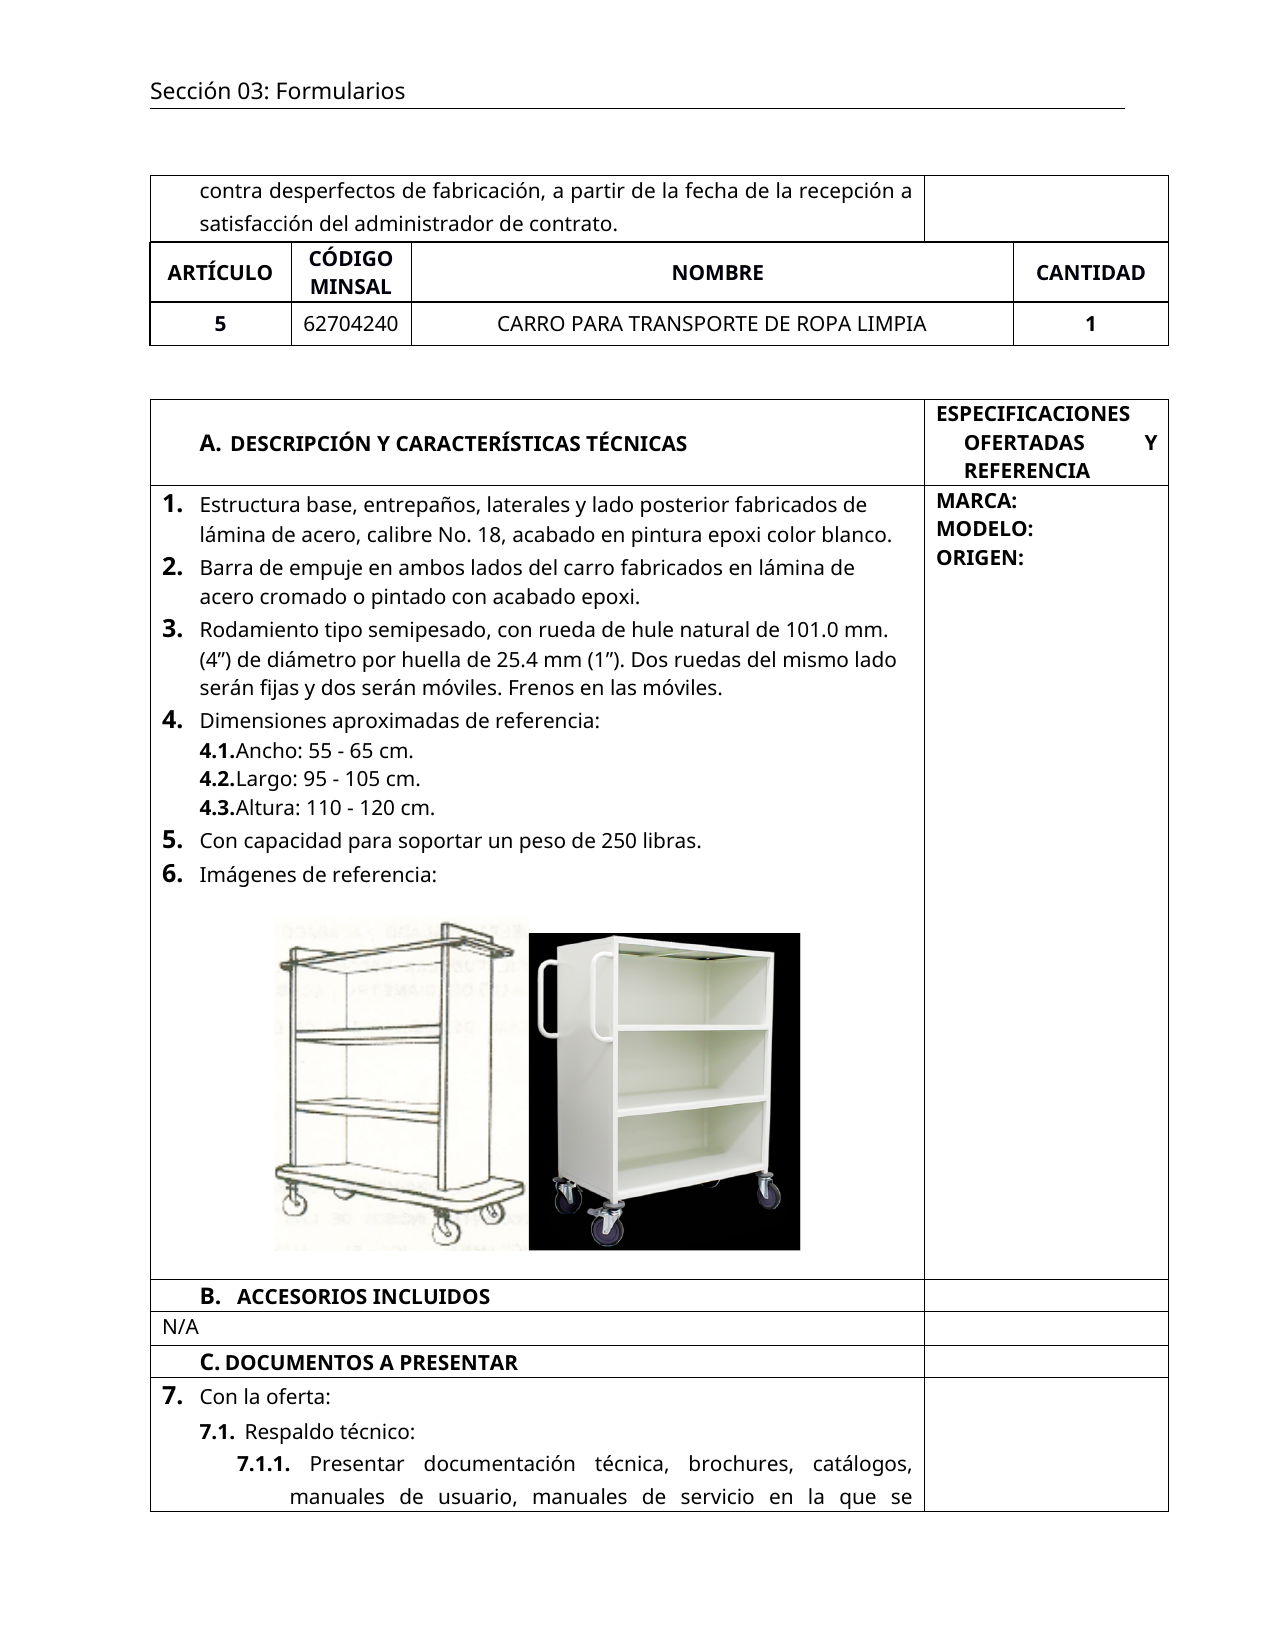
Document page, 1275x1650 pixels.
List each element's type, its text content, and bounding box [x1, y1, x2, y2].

table_header ARTÍCULO [151, 243, 291, 301]
table_cell [925, 1346, 1168, 1377]
table_cell N/A [151, 1312, 924, 1344]
table_cell CARRO PARA TRANSPORTE DE ROPA LIMPIA [412, 303, 1013, 345]
table_cell [925, 1378, 1168, 1511]
picture [528, 933, 801, 1251]
table_header CÓDIGO MINSAL [292, 243, 411, 301]
table_cell 62704240 [292, 303, 411, 345]
table_cell [925, 176, 1168, 241]
table_cell 5 [151, 303, 291, 345]
table_cell ACCESORIOS INCLUIDOS [151, 1280, 924, 1311]
table_header DESCRIPCIÓN Y CARACTERÍSTICAS TÉCNICAS [151, 400, 924, 485]
table_cell [925, 1312, 1168, 1344]
table_cell [925, 1280, 1168, 1311]
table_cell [151, 1378, 924, 1511]
table_cell MARCA: MODELO: ORIGEN: [925, 486, 1168, 1279]
table_cell DOCUMENTOS A PRESENTAR [151, 1346, 924, 1377]
table_header NOMBRE [412, 243, 1013, 301]
table_cell Estructura base, entrepaños, laterales y lado posterior fabricados de lámina de acero, calibre No. 18, acabado en pintura epoxi color blanco. Barra de empuje en ambos lados del carro fabricados en lámina de acero cromado o pintado con acabado epoxi. Rodamiento tipo semipesado, con rueda de hule natural de 101.0 mm. (4”) de diámetro por huella de 25.4 mm (1”). Dos ruedas del mismo lado serán fijas y dos serán móviles. Frenos en las móviles. Dimensiones aproximadas de referencia: Ancho: 55 - 65 cm. Largo: 95 - 105 cm. Altura: 110 - 120 cm. Con capacidad para soportar un peso de 250 libras. Imágenes de referencia: [151, 486, 924, 1279]
table_header ESPECIFICACIONES OFERTADAS Y REFERENCIA [925, 400, 1168, 485]
table_header CANTIDAD [1014, 243, 1168, 301]
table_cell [151, 176, 924, 241]
table_cell 1 [1014, 303, 1168, 345]
